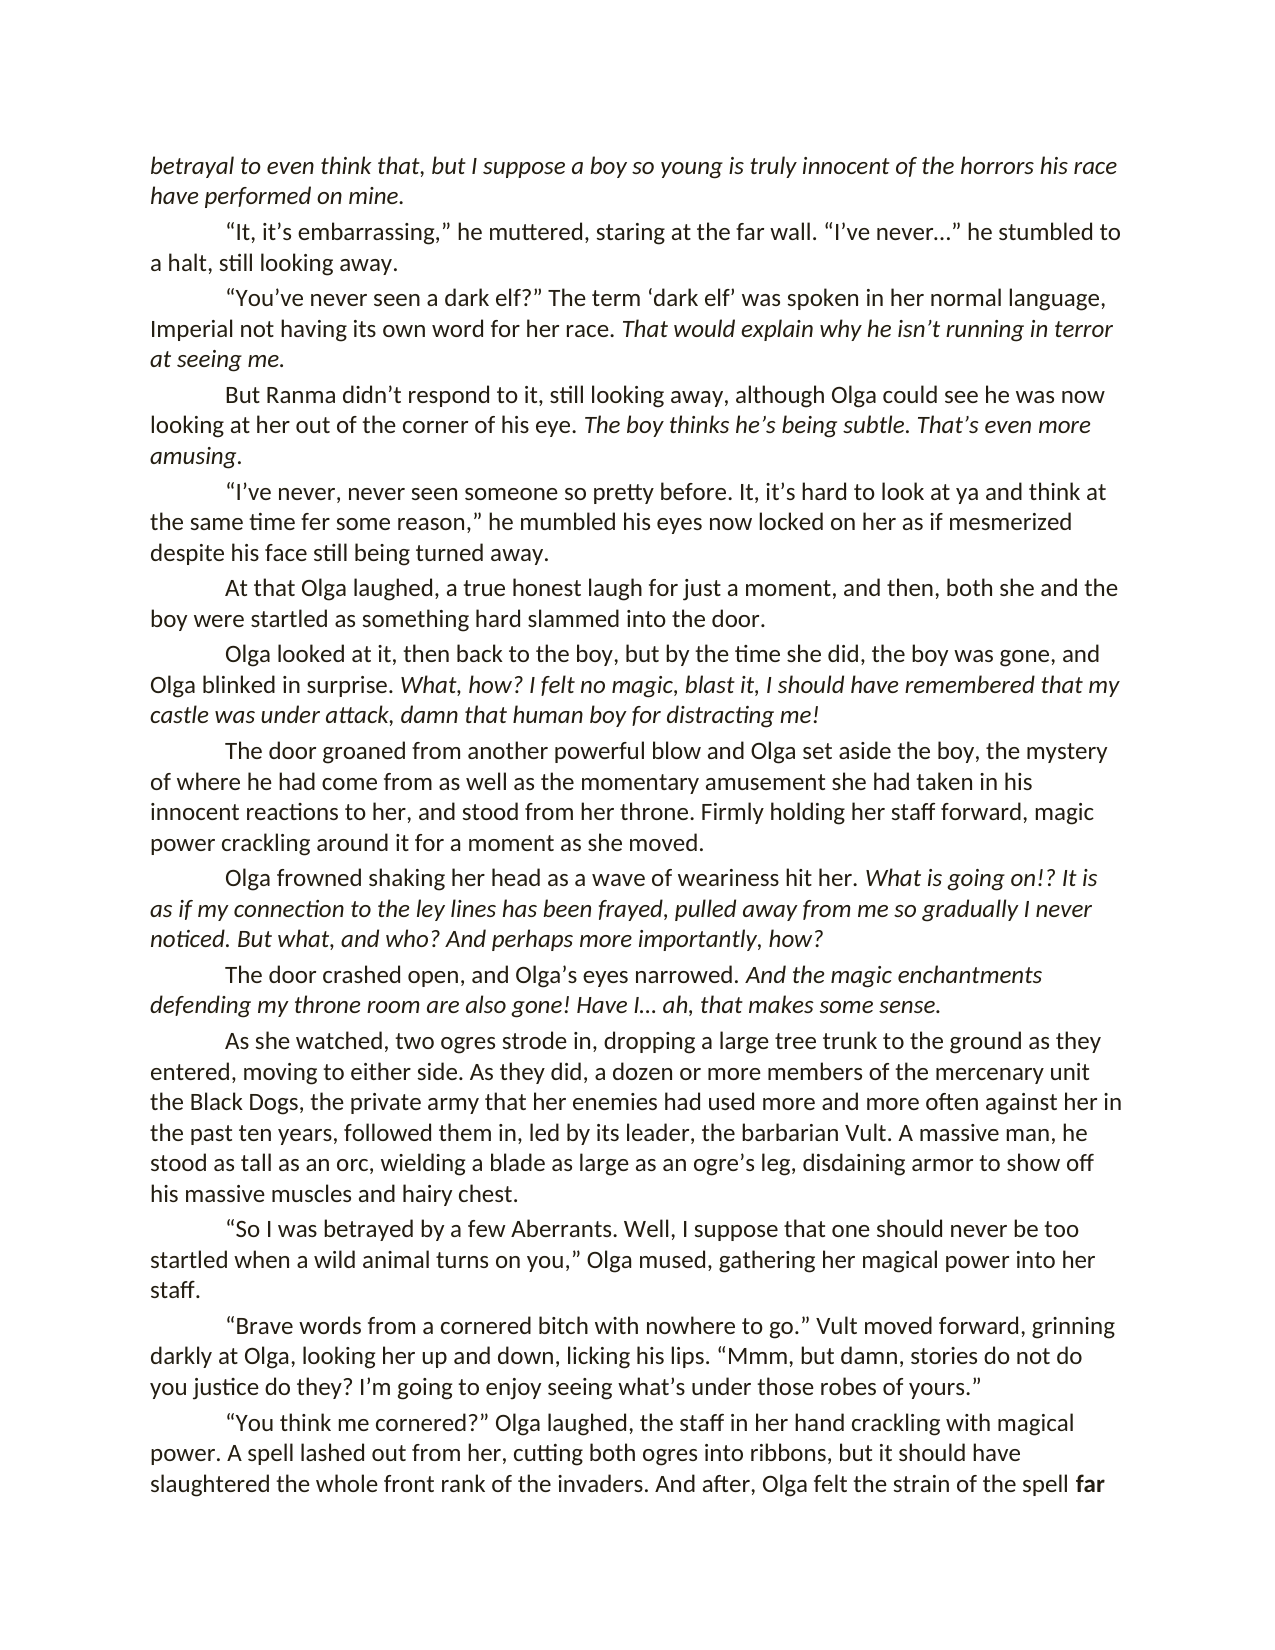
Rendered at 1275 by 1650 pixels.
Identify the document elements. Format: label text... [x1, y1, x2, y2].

text “Brave words from a cornered bitch with nowhere to go.” Vult moved forward, grinning darkly at Olga, looking her up and down, licking his lips. “Mmm, but damn, stories do not do you justice do they? I’m going to enjoy seeing what’s under those robes of yours.” [150, 1310, 1125, 1402]
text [150, 150, 1125, 211]
text At that Olga laughed, a true honest laugh for just a moment, and then, both she and the boy were startled as something hard slammed into the door. [150, 572, 1125, 633]
text Olga looked at it, then back to the boy, but by the time she did, the boy was gone, and Olga blinked in surprise. What, how? I felt no magic, blast it, I should have remembered that my castle was under attack, damn that human boy for distracting me! [150, 638, 1125, 730]
text The door groaned from another powerful blow and Olga set aside the boy, the mystery of where he had come from as well as the momentary amusement she had taken in his innocent reactions to her, and stood from her throne. Firmly holding her staff forward, magic power crackling around it for a moment as she moved. [150, 735, 1125, 857]
text Olga frowned shaking her head as a wave of weariness hit her. What is going on!? It is as if my connection to the ley lines has been frayed, pulled away from me so gradually I never noticed. But what, and who? And perhaps more importantly, how? [150, 862, 1125, 954]
text “It, it’s embarrassing,” he muttered, staring at the far wall. “I’ve never…” he stumbled to a halt, still looking away. [150, 216, 1125, 277]
text “So I was betrayed by a few Aberrants. Well, I suppose that one should never be too startled when a wild animal turns on you,” Olga mused, gathering her magical power into her staff. [150, 1213, 1125, 1305]
text “I’ve never, never seen someone so pretty before. It, it’s hard to look at ya and think at the same time fer some reason,” he mumbled his eyes now locked on her as if mesmerized despite his face still being turned away. [150, 476, 1125, 567]
text But Ranma didn’t respond to it, still looking away, although Olga could see he was now looking at her out of the corner of his eye. The boy thinks he’s being subtle. That’s even more amusing. [150, 379, 1125, 471]
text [150, 1407, 1125, 1498]
text As she watched, two ogres strode in, dropping a large tree trunk to the ground as they entered, moving to either side. As they did, a dozen or more members of the mercenary unit the Black Dogs, the private army that her enemies had used more and more often against her in the past ten years, followed them in, led by its leader, the barbarian Vult. A massive man, he stood as tall as an orc, wielding a blade as large as an ogre’s leg, disdaining armor to show off his massive muscles and hairy chest. [150, 1025, 1125, 1208]
text “You’ve never seen a dark elf?” The term ‘dark elf’ was spoken in her normal language, Imperial not having its own word for her race. That would explain why he isn’t running in terror at seeing me. [150, 282, 1125, 374]
text The door crashed open, and Olga’s eyes narrowed. And the magic enchantments defending my throne room are also gone! Have I… ah, that makes some sense. [150, 959, 1125, 1020]
